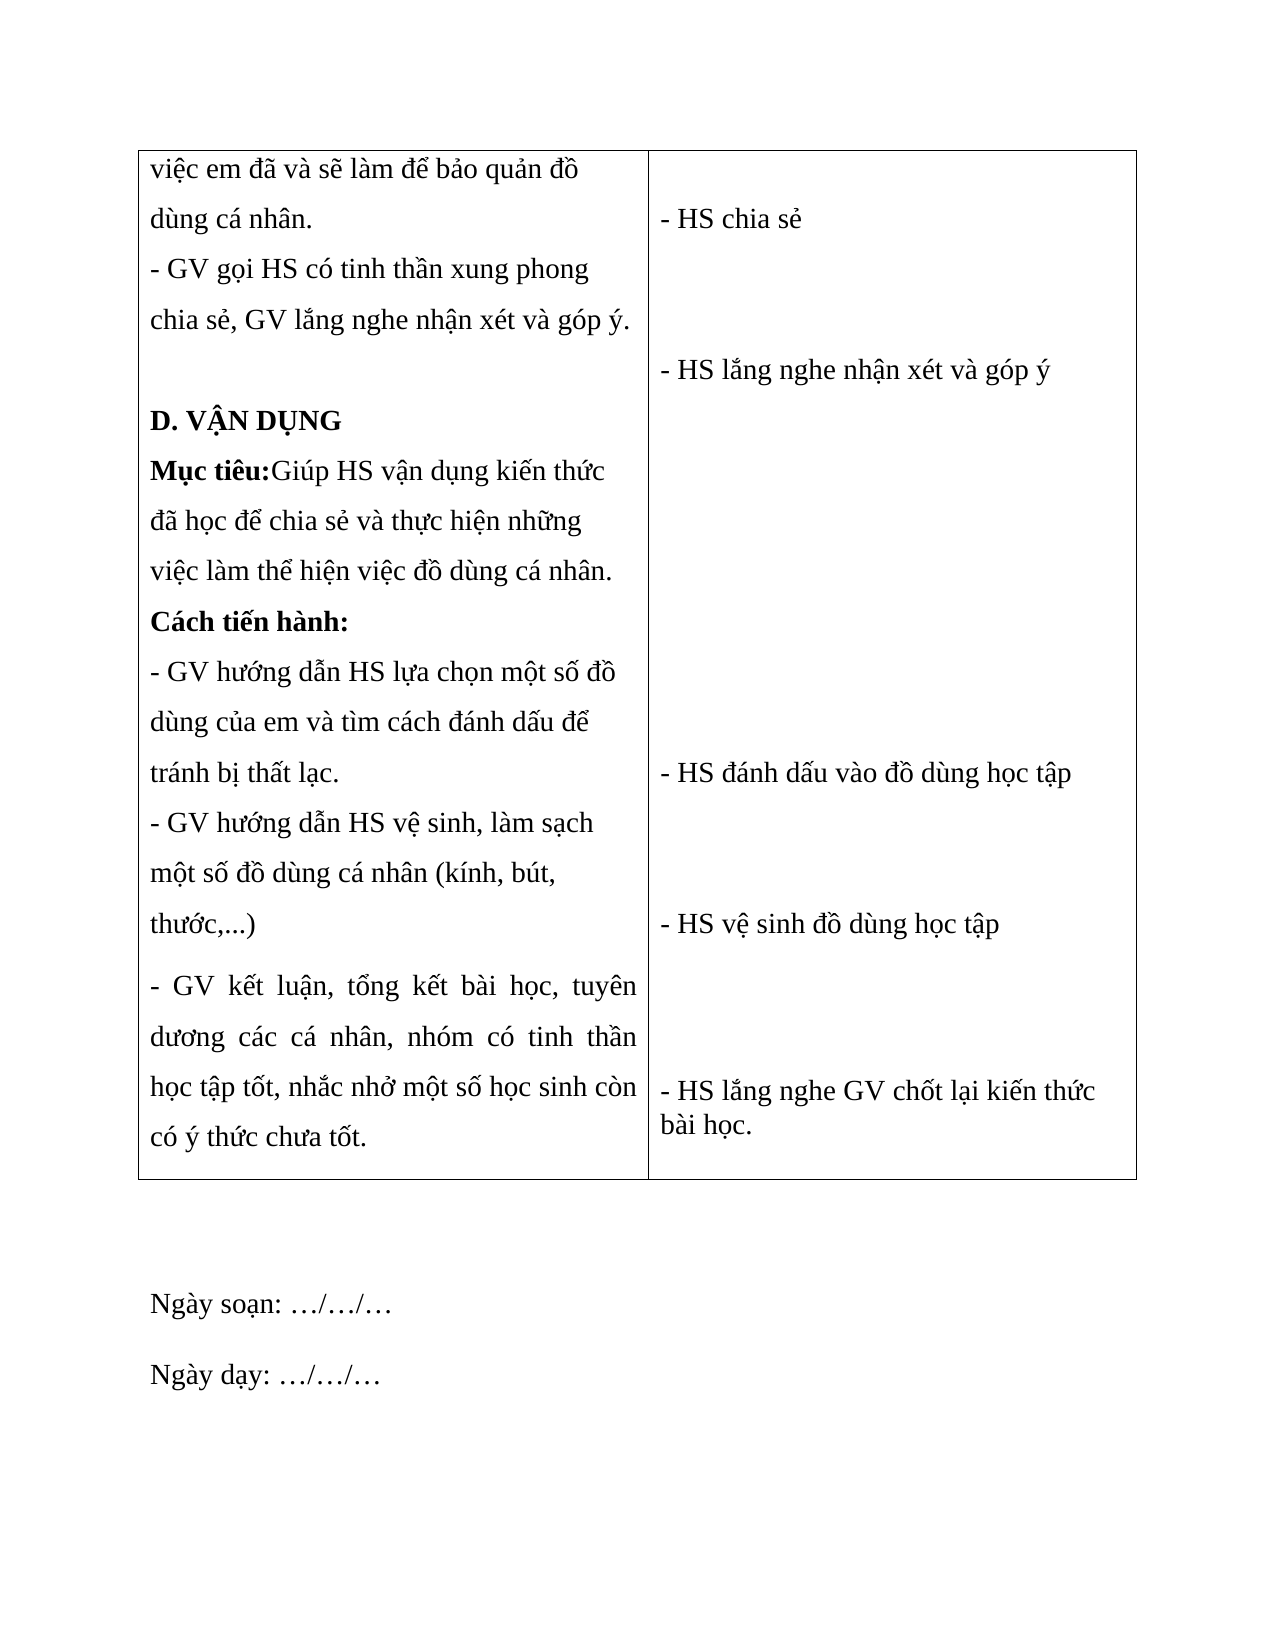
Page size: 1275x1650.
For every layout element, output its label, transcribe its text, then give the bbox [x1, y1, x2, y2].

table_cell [649, 151, 1136, 1179]
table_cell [139, 151, 648, 1179]
text Ngày soạn: …/…/… [150, 1286, 1125, 1319]
text Ngày dạy: …/…/… [150, 1357, 1125, 1390]
